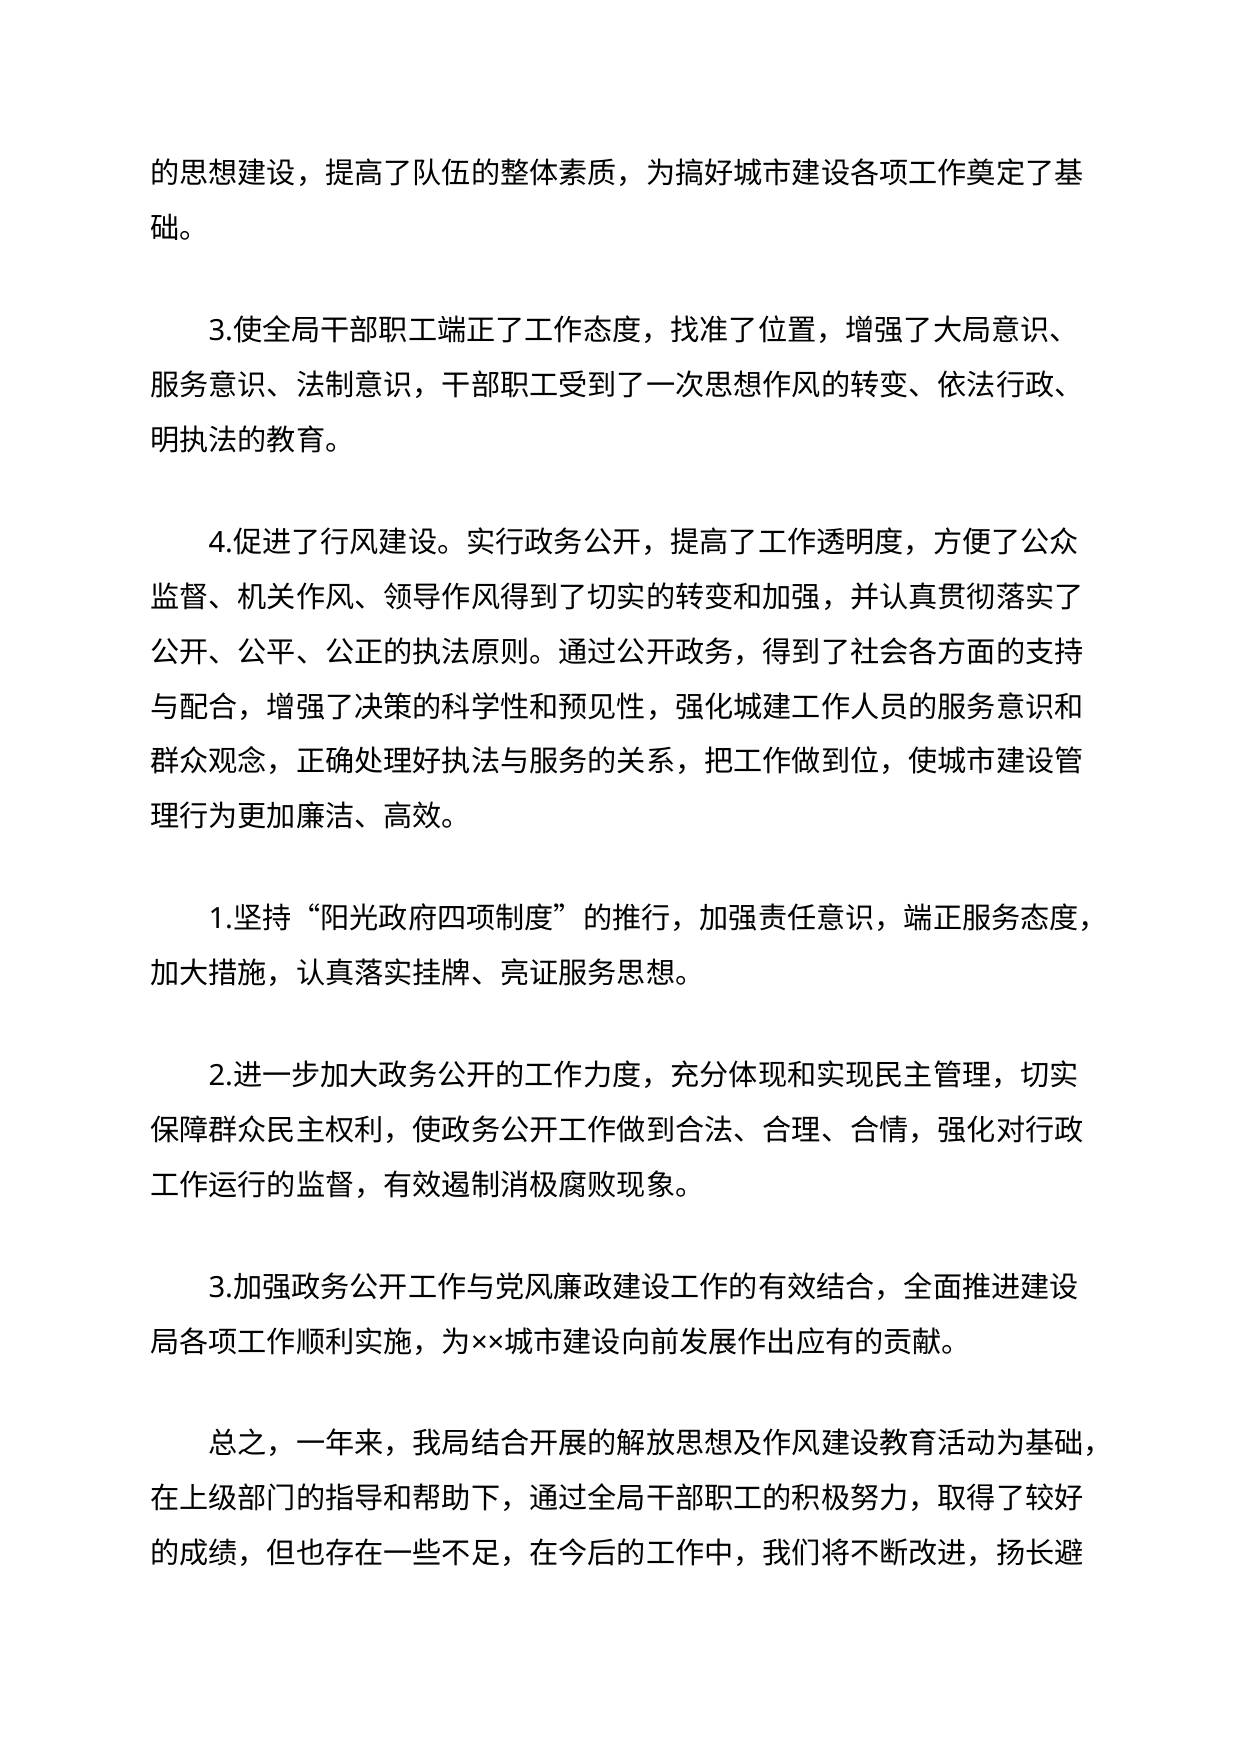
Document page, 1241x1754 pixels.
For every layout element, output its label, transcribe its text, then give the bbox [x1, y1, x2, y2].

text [150, 150, 1090, 247]
text 3.加强政务公开工作与党风廉政建设工作的有效结合，全面推进建设局各项工作顺利实施，为××城市建设向前发展作出应有的贡献。 [150, 1263, 1090, 1361]
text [150, 1420, 1090, 1572]
text 2.进一步加大政务公开的工作力度，充分体现和实现民主管理，切实保障群众民主权利，使政务公开工作做到合法、合理、合情，强化对行政工作运行的监督，有效遏制消极腐败现象。 [150, 1051, 1090, 1204]
text 4.促进了行风建设。实行政务公开，提高了工作透明度，方便了公众监督、机关作风、领导作风得到了切实的转变和加强，并认真贯彻落实了公开、公平、公正的执法原则。通过公开政务，得到了社会各方面的支持与配合，增强了决策的科学性和预见性，强化城建工作人员的服务意识和群众观念，正确处理好执法与服务的关系，把工作做到位，使城市建设管理行为更加廉洁、高效。 [150, 518, 1090, 835]
text 3.使全局干部职工端正了工作态度，找准了位置，增强了大局意识、服务意识、法制意识，干部职工受到了一次思想作风的转变、依法行政、明执法的教育。 [150, 307, 1090, 459]
text 1.坚持“阳光政府四项制度”的推行，加强责任意识，端正服务态度，加大措施，认真落实挂牌、亮证服务思想。 [150, 895, 1090, 992]
